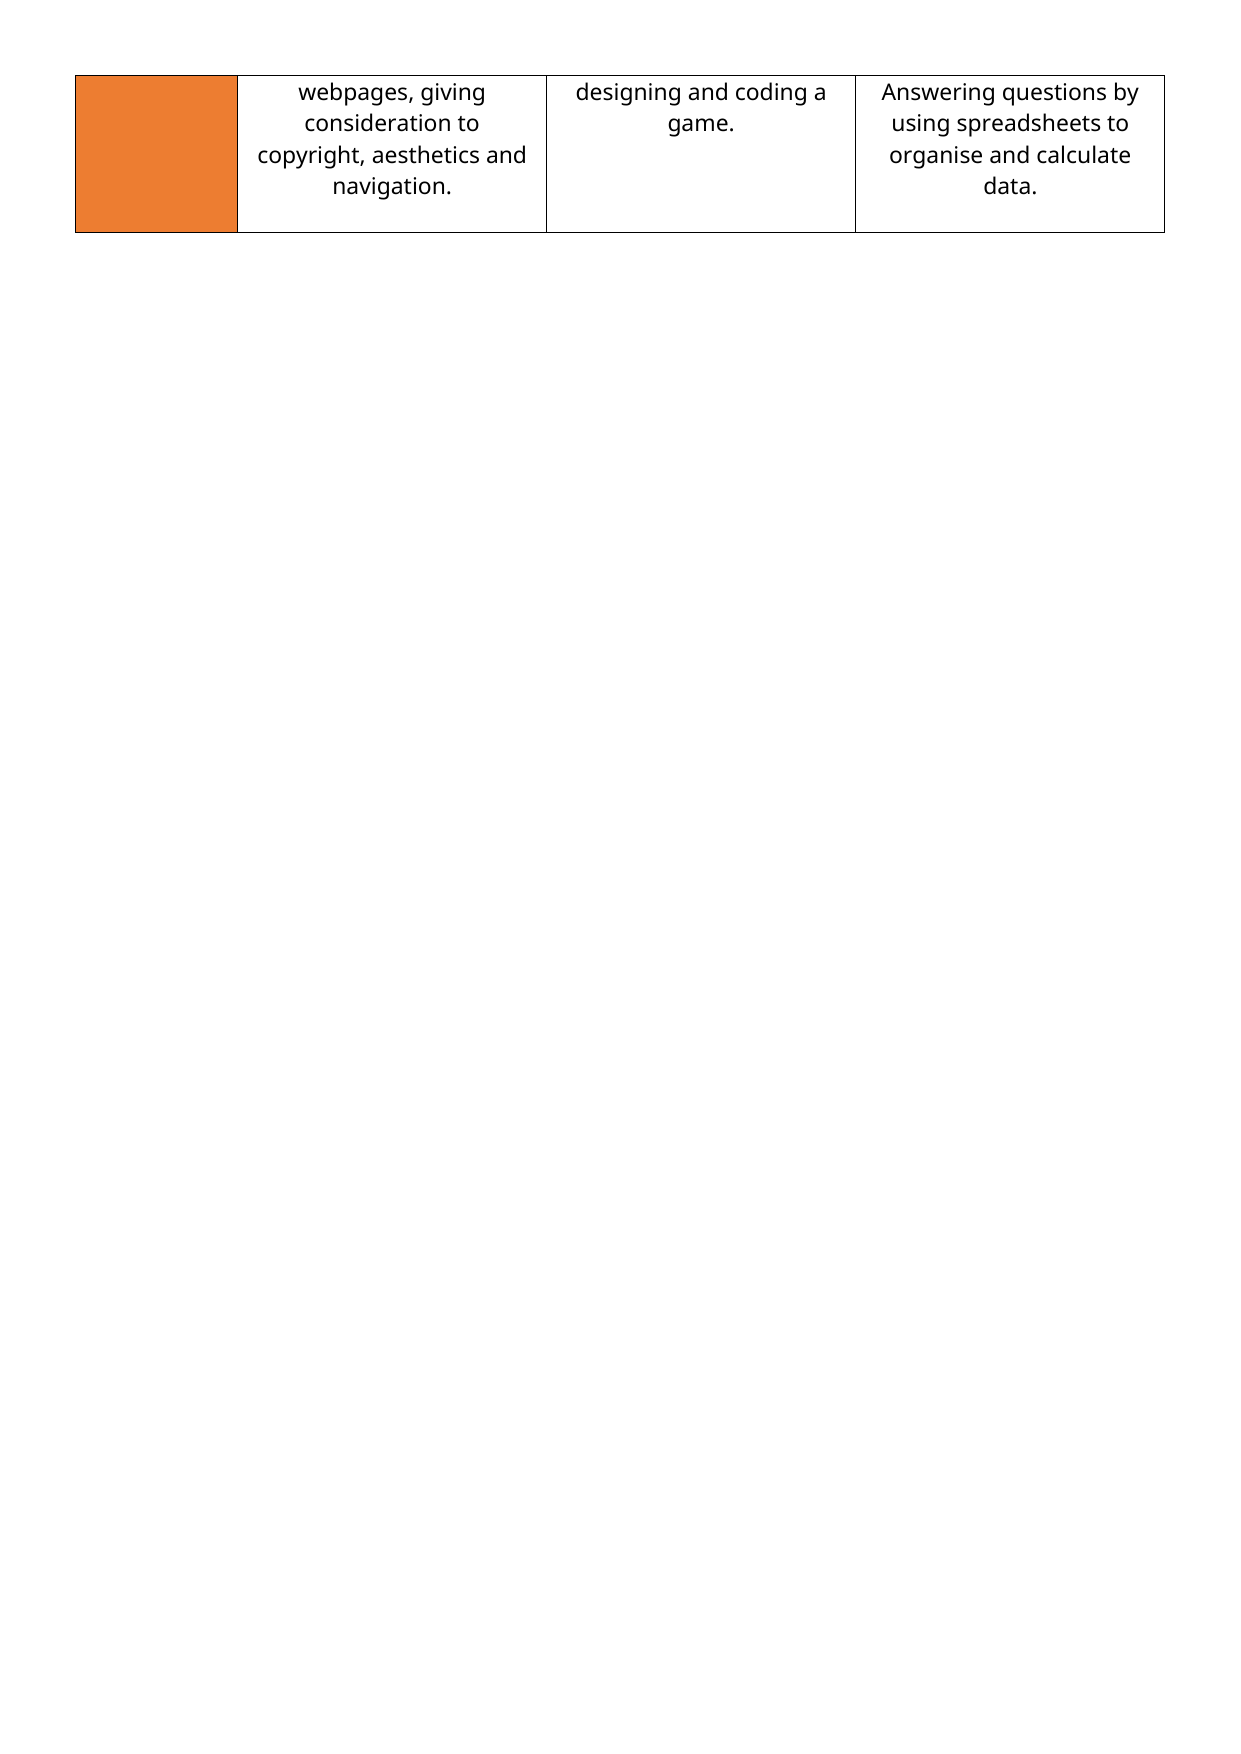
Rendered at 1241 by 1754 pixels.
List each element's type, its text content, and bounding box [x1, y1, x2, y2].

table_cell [238, 76, 546, 232]
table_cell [547, 76, 855, 232]
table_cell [856, 76, 1164, 232]
table_cell Year 6 [76, 76, 237, 232]
